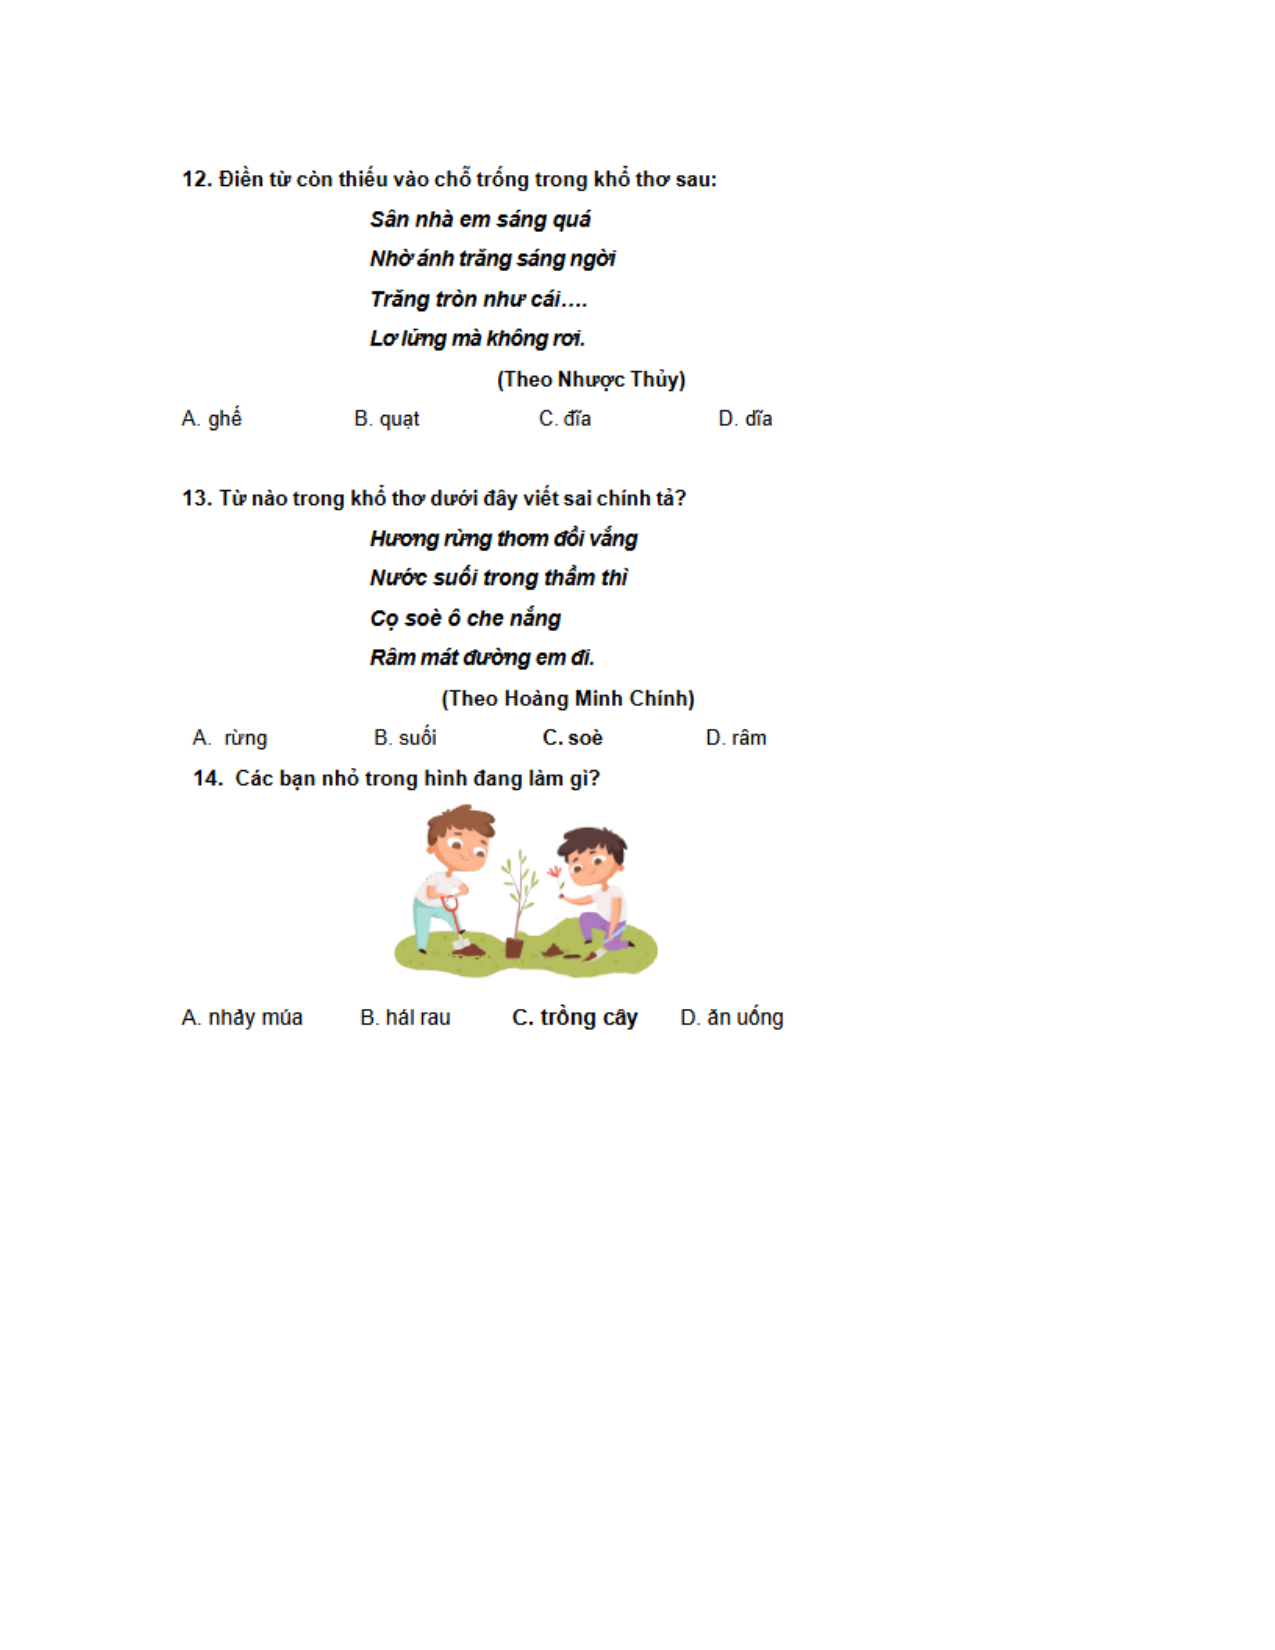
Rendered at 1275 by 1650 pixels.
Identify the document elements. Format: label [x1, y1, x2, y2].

picture [150, 150, 844, 1058]
